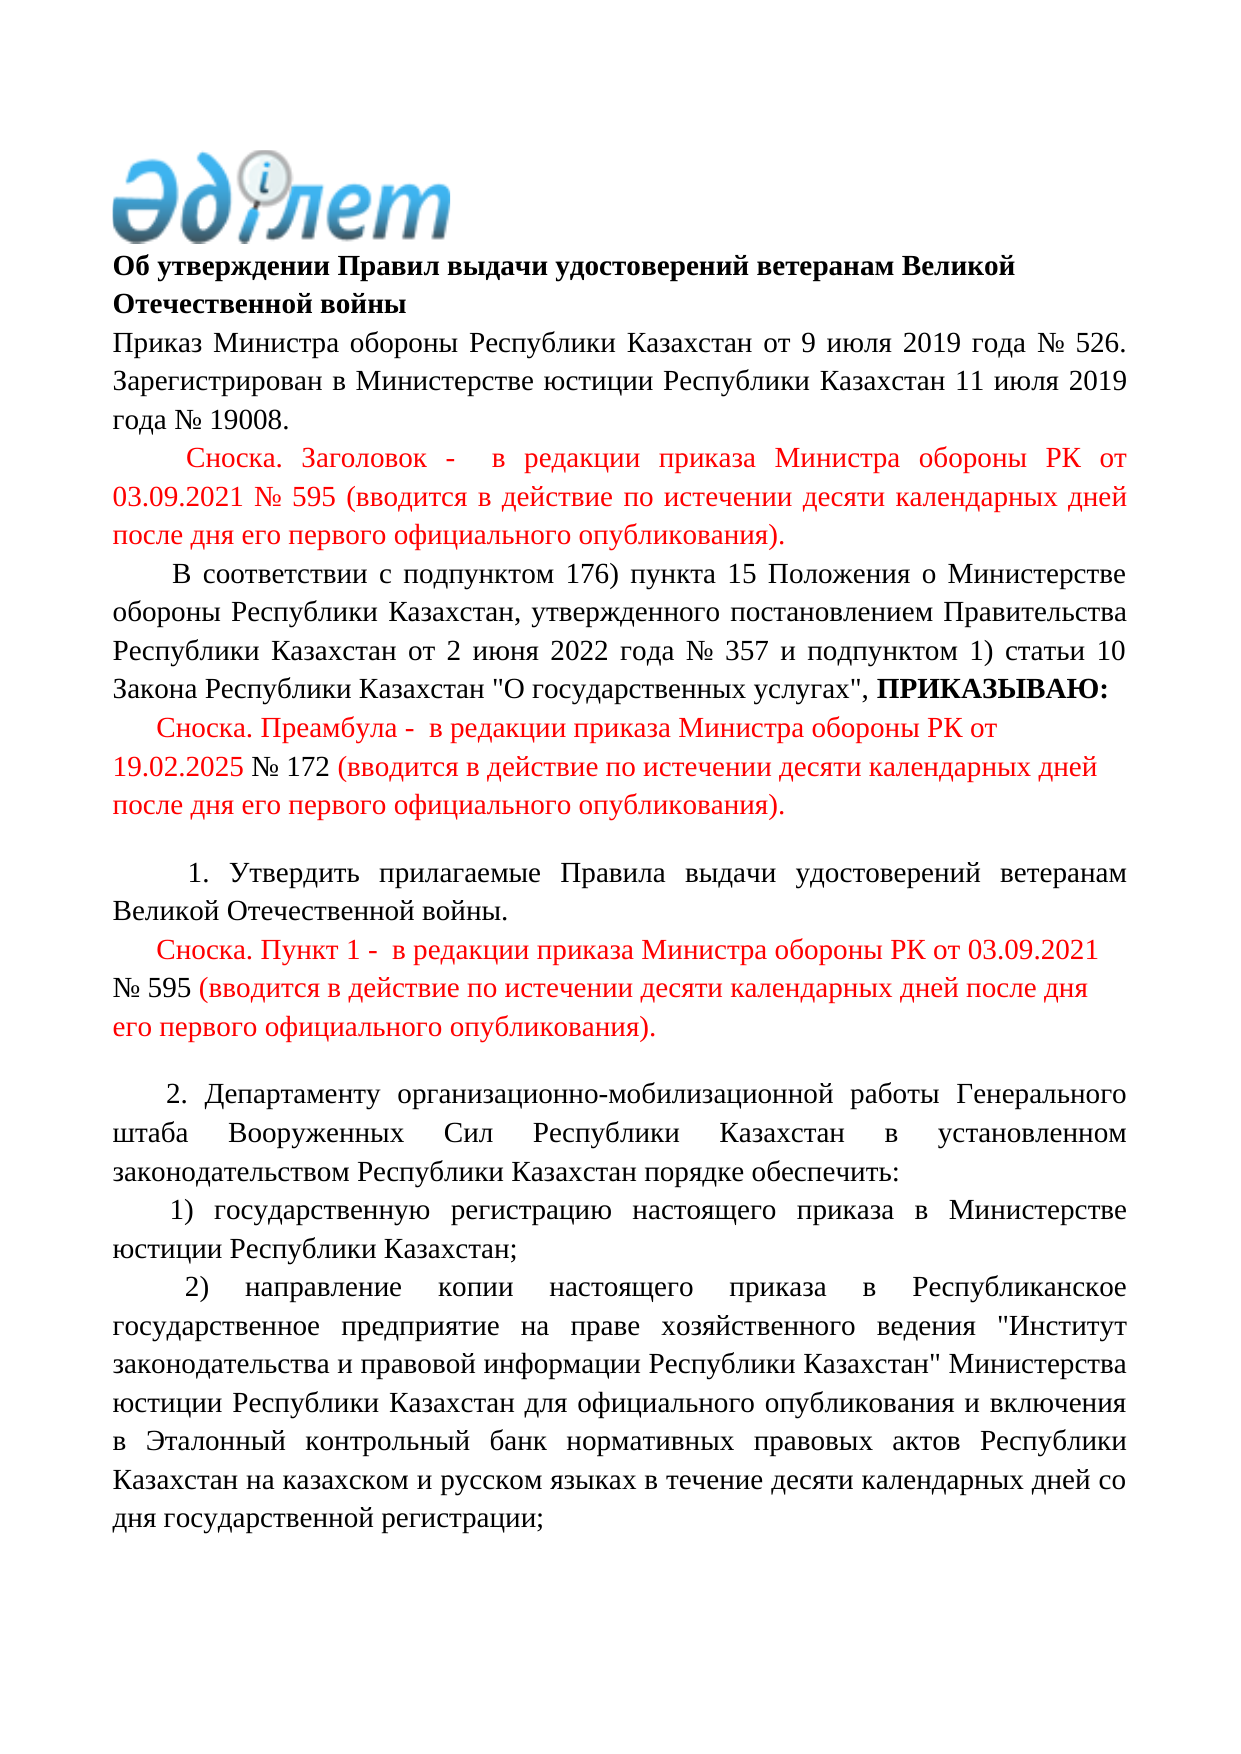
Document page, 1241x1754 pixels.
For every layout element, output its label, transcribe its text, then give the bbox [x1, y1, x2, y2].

text 1. Утвердить прилагаемые Правила выдачи удостоверений ветеранам Великой Отечественной войны. [112, 855, 1128, 927]
picture [112, 150, 451, 244]
text Сноска. Преамбула - в редакции приказа Министра обороны РК от 19.02.2025 № 172 (вводится в действие по истечении десяти календарных дней после дня его первого официального опубликования). [112, 710, 1128, 851]
text 1) государственную регистрацию настоящего приказа в Министерстве юстиции Республики Казахстан; [112, 1192, 1128, 1264]
text 2. Департаменту организационно-мобилизационной работы Генерального штаба Вооруженных Сил Республики Казахстан в установленном законодательством Республики Казахстан порядке обеспечить: [112, 1077, 1128, 1187]
text Сноска. Пункт 1 - в редакции приказа Министра обороны РК от 03.09.2021 № 595 (вводится в действие по истечении десяти календарных дней после дня его первого официального опубликования). [112, 932, 1128, 1073]
text 2) направление копии настоящего приказа в Республиканское государственное предприятие на праве хозяйственного ведения "Институт законодательства и правовой информации Республики Казахстан" Министерства юстиции Республики Казахстан для официального опубликования и включения в Эталонный контрольный банк нормативных правовых актов Республики Казахстан на казахском и русском языках в течение десяти календарных дней со дня государственной регистрации; [112, 1269, 1128, 1534]
text Приказ Министра обороны Республики Казахстан от 9 июля 2019 года № 526. Зарегистрирован в Министерстве юстиции Республики Казахстан 11 июля 2019 года № 19008. [112, 325, 1128, 435]
text Сноска. Заголовок - в редакции приказа Министра обороны РК от 03.09.2021 № 595 (вводится в действие по истечении десяти календарных дней после дня его первого официального опубликования). [112, 440, 1128, 551]
text В соответствии с подпунктом 176) пункта 15 Положения о Министерстве обороны Республики Казахстан, утвержденного постановлением Правительства Республики Казахстан от 2 июня 2022 года № 357 и подпунктом 1) статьи 10 Закона Республики Казахстан "О государственных услугах", ПРИКАЗЫВАЮ: [112, 556, 1128, 705]
text Об утверждении Правил выдачи удостоверений ветеранам Великой Отечественной войны [112, 248, 1128, 320]
